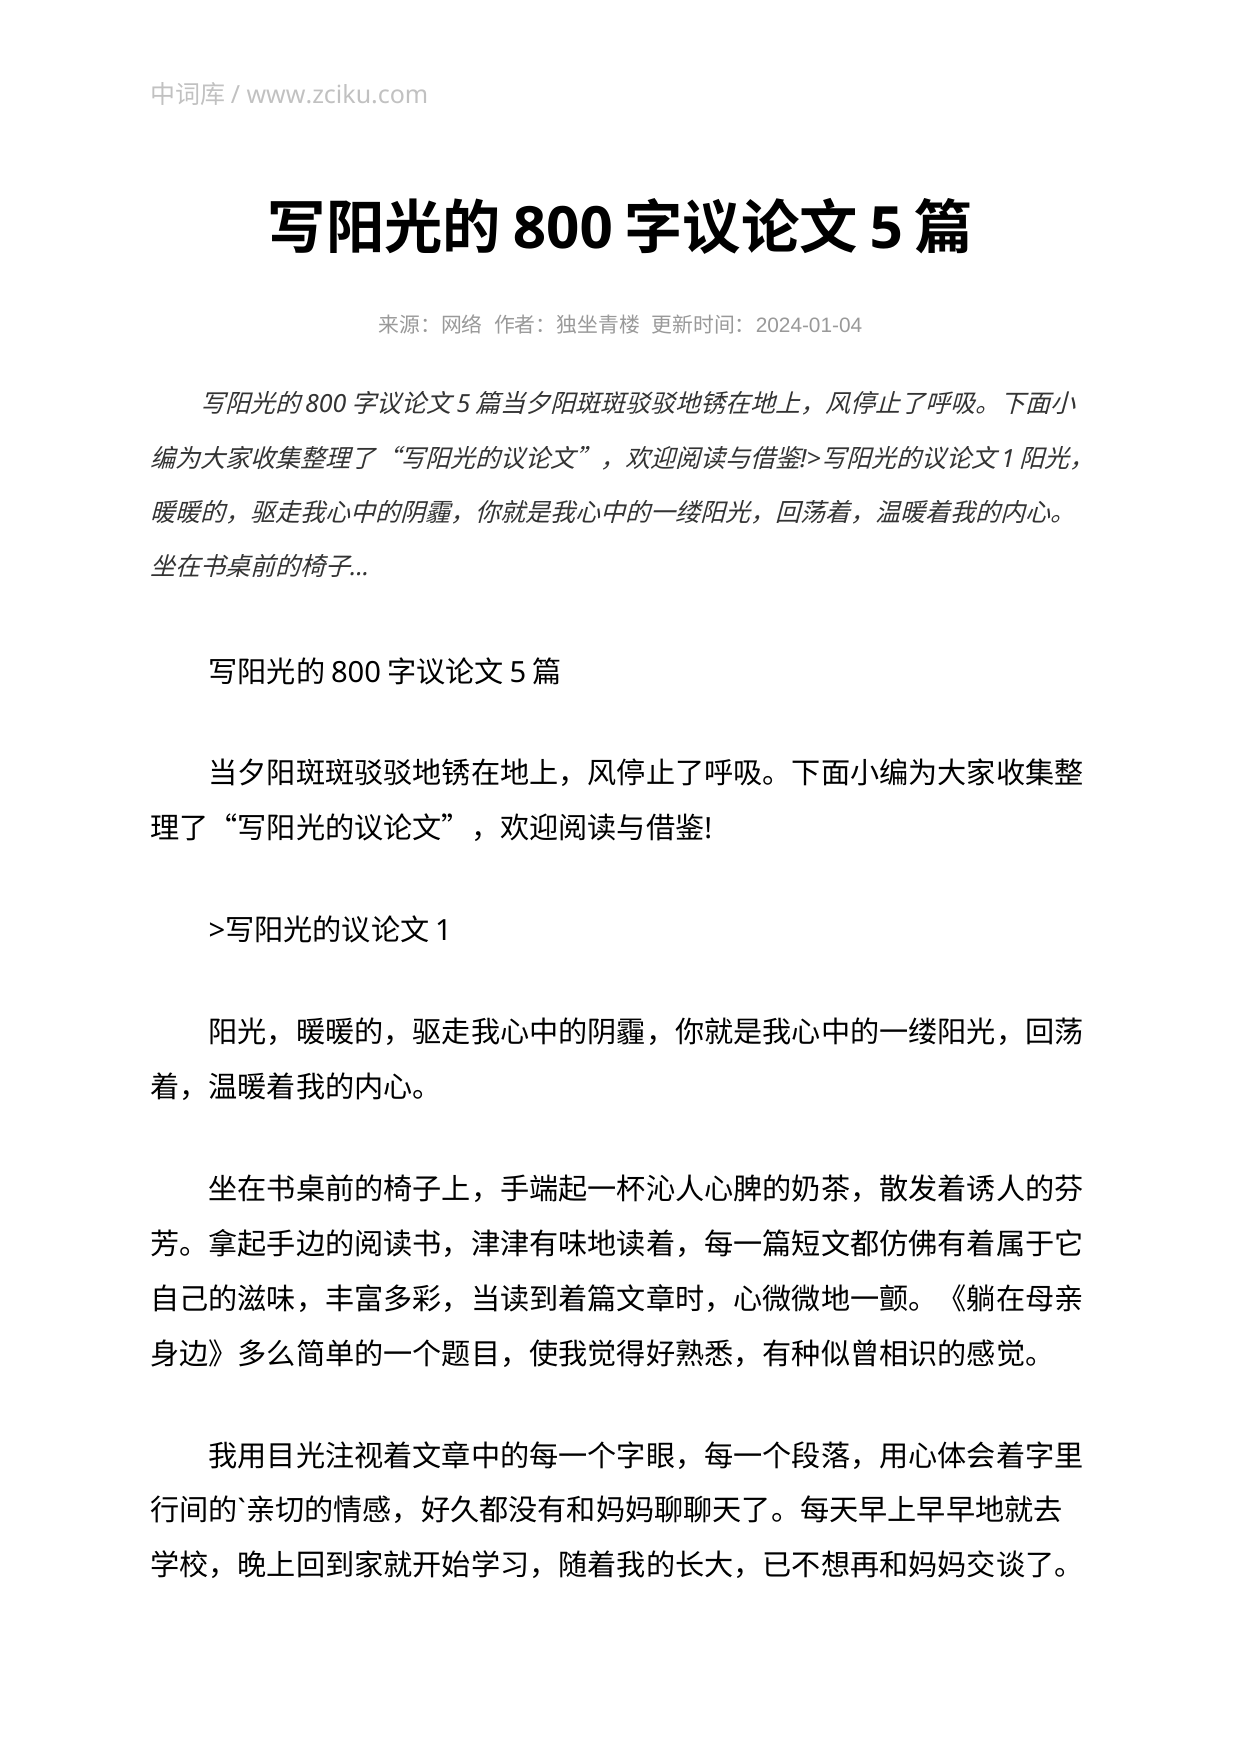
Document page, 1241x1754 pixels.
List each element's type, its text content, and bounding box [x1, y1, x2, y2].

subtitle 写阳光的800字议论文5篇 [150, 181, 1090, 266]
text 写阳光的800字议论文5篇 [150, 648, 1090, 691]
text >写阳光的议论文1 [150, 907, 1090, 949]
text 来源：网络 作者：独坐青楼 更新时间：2024-01-04 [150, 313, 1090, 337]
text 阳光，暖暖的，驱走我心中的阴霾，你就是我心中的一缕阳光，回荡着，温暖着我的内心。 [150, 1009, 1090, 1106]
text 坐在书桌前的椅子上，手端起一杯沁人心脾的奶茶，散发着诱人的芬芳。拿起手边的阅读书，津津有味地读着，每一篇短文都仿佛有着属于它自己的滋味，丰富多彩，当读到着篇文章时，心微微地一颤。《躺在母亲身边》多么简单的一个题目，使我觉得好熟悉，有种似曾相识的感觉。 [150, 1166, 1090, 1373]
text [150, 1432, 1090, 1584]
text 写阳光的800字议论文5篇当夕阳斑斑驳驳地锈在地上，风停止了呼吸。下面小编为大家收集整理了“写阳光的议论文”，欢迎阅读与借鉴!>写阳光的议论文1阳光，暖暖的，驱走我心中的阴霾，你就是我心中的一缕阳光，回荡着，温暖着我的内心。坐在书桌前的椅子... [150, 384, 1090, 583]
text 当夕阳斑斑驳驳地锈在地上，风停止了呼吸。下面小编为大家收集整理了“写阳光的议论文”，欢迎阅读与借鉴! [150, 750, 1090, 847]
